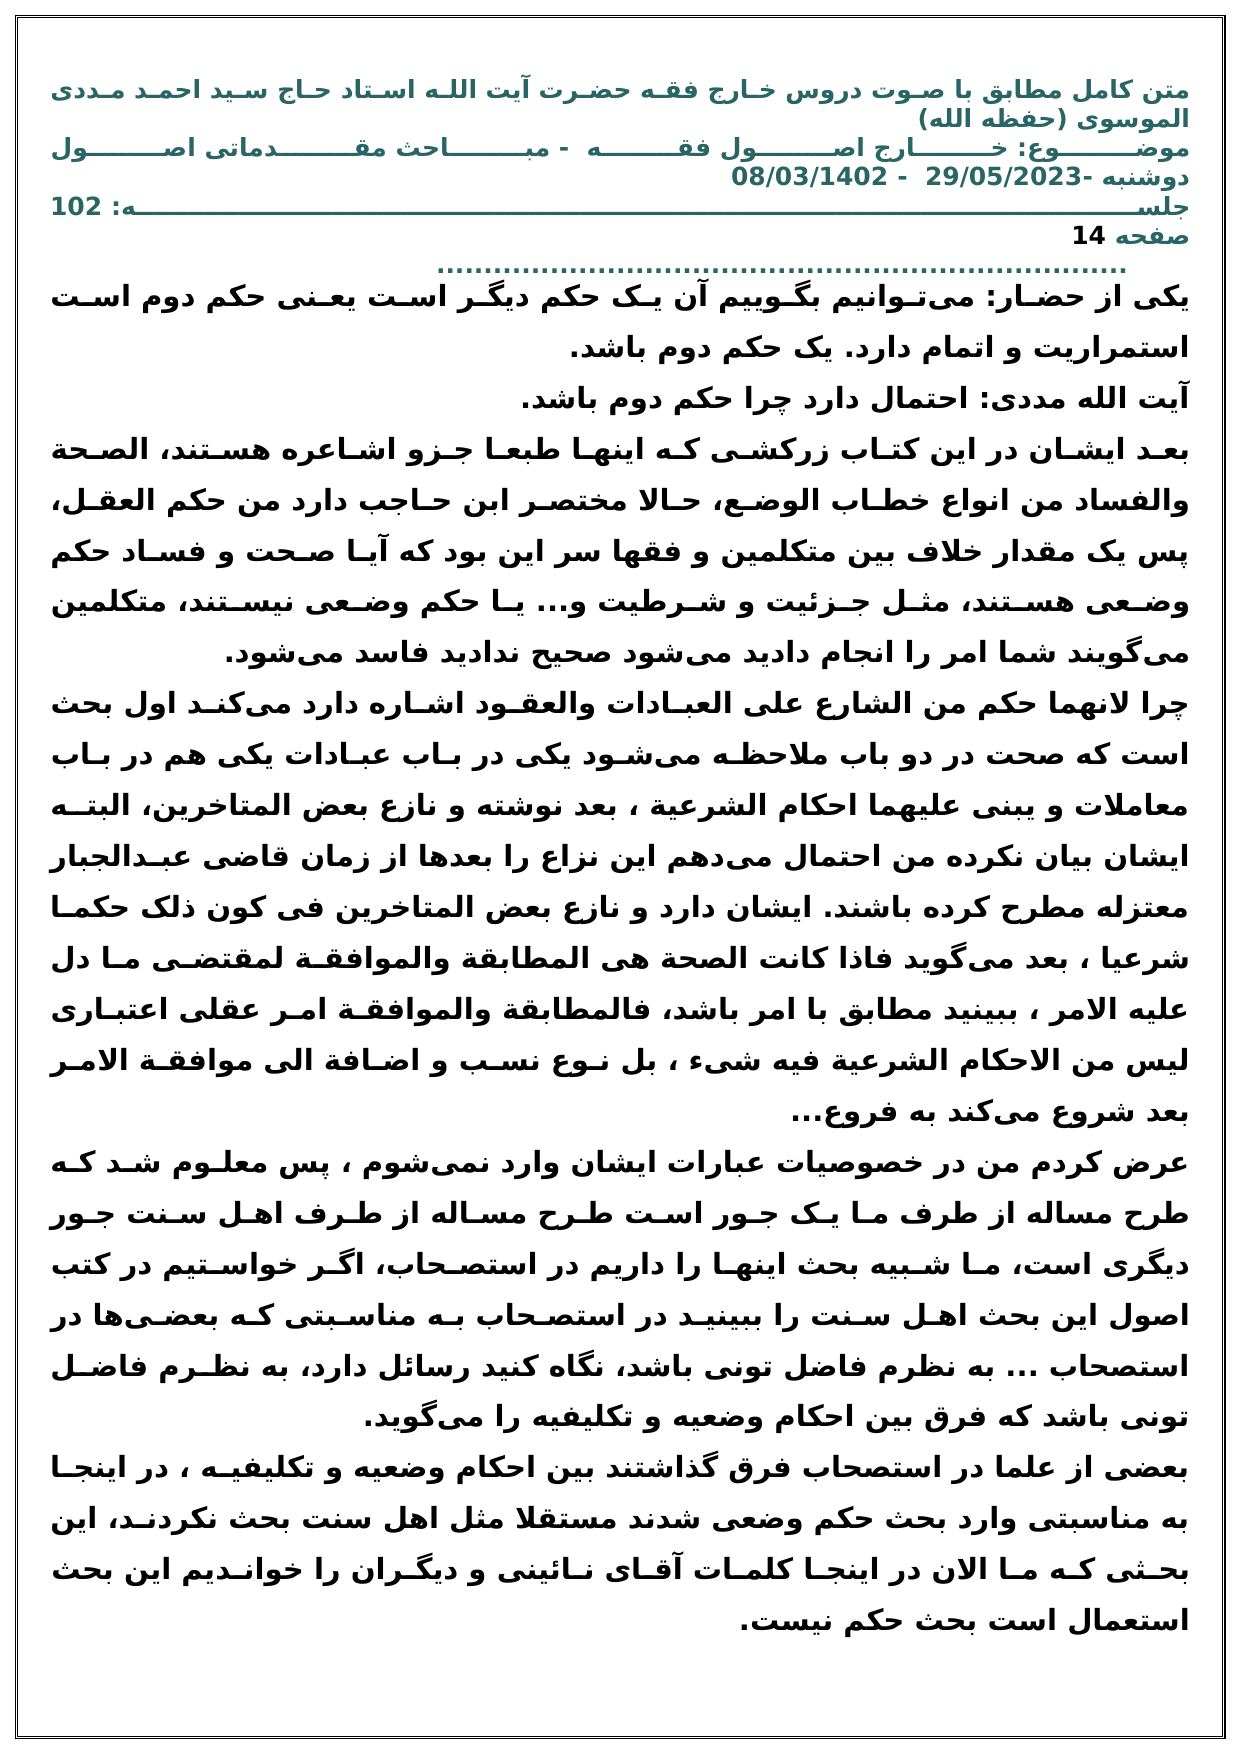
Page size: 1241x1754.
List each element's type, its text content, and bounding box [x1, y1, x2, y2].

text بعد ایشان در این کتاب زرکشی که اینها طبعا جزو اشاعره هستند، الصحة والفساد من انواع خطاب الوضع، حالا مختصر ابن حاجب دارد من حکم العقل، پس یک مقدار خلاف بین متکلمین و فقها سر این بود که آیا صحت و فساد حکم وضعی هستند، مثل جزئیت و شرطیت و... یا حکم وضعی نیستند، متکلمین می‌گویند شما امر را انجام دادید می‌شود صحیح ندادید فاسد می‌شود. [50, 432, 1190, 670]
text چرا لانهما حکم من الشارع علی العبادات والعقود اشاره دارد می‌کند اول بحث است که صحت در دو باب ملاحظه می‌شود یکی در باب عبادات یکی هم در باب معاملات و یبنی علیهما احکام الشرعیة ، بعد نوشته و نازع بعض المتاخرین، البته ایشان بیان نکرده من احتمال می‌دهم این نزاع را بعدها از زمان قاضی عبدالجبار معتزله مطرح کرده باشند. ایشان دارد و نازع بعض المتاخرین فی کون ذلک حکما شرعیا ، بعد می‌گوید فاذا کانت الصحة هی المطابقة والموافقة لمقتضی ما دل علیه الامر ، ببینید مطابق با امر باشد، فالمطابقة والموافقة امر عقلی اعتباری لیس من الاحکام الشرعیة فیه شیء ، بل نوع نسب و اضافة الی موافقة الامر بعد شروع می‌کند به فروع... [50, 687, 1190, 1128]
text عرض کردم من در خصوصیات عبارات ایشان وارد نمی‌شوم ، پس معلوم شد که طرح مساله از طرف ما یک جور است طرح مساله از طرف اهل سنت جور دیگری است، ما شبیه بحث اینها را داریم در استصحاب، اگر خواستیم در کتب اصول این بحث اهل سنت را ببینید در استصحاب به مناسبتی که بعضی‌ها در استصحاب ... به نظرم فاضل تونی باشد، نگاه کنید رسائل دارد، به نظرم فاضل تونی باشد که فرق بین احکام وضعیه و تکلیفیه را می‌گوید. [50, 1145, 1190, 1434]
text بعضی از علما در استصحاب فرق گذاشتند بین احکام وضعیه و تکلیفیه ، در اینجا به مناسبتی وارد بحث حکم وضعی شدند مستقلا مثل اهل سنت بحث نکردند، این بحثی که ما الان در اینجا کلمات آقای نائینی و دیگران را خواندیم این بحث استعمال است بحث حکم نیست. [50, 1451, 1190, 1637]
text آیت الله مددی: احتمال دارد چرا حکم دوم باشد. [50, 381, 1190, 415]
text یکی از حضار: می‌توانیم بگوییم آن یک حکم دیگر است یعنی حکم دوم است استمراریت و اتمام دارد. یک حکم دوم باشد. [50, 279, 1190, 364]
